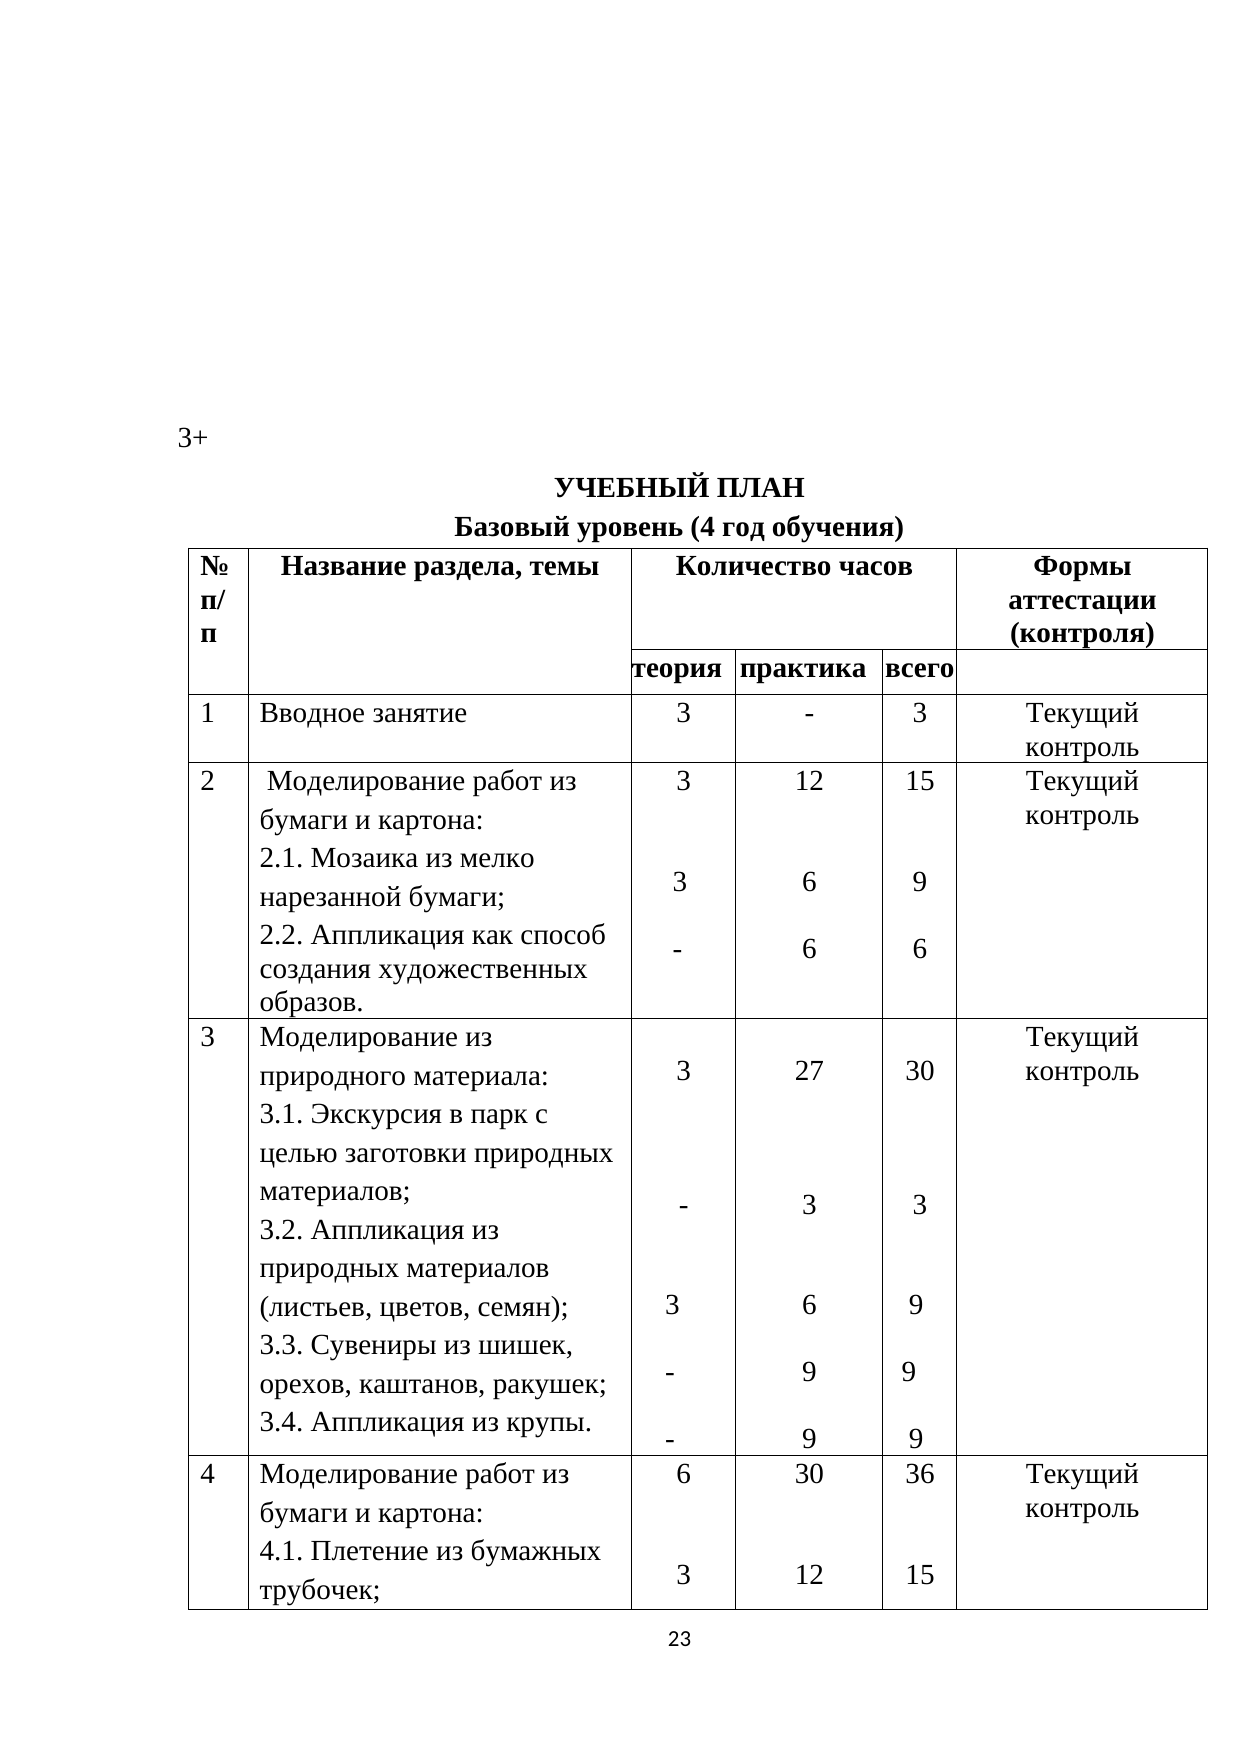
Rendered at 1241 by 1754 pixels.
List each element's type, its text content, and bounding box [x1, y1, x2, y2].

table_cell Моделирование работ из бумаги и картона: 2.1. Мозаика из мелко нарезанной бумаги; 2.2. Аппликация как способ создания художественных образов. [249, 763, 631, 1018]
table_cell 30 12 6 6 6 [736, 1456, 882, 1609]
table_cell [957, 650, 1207, 694]
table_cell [249, 1456, 631, 1609]
table_header Название раздела, темы [249, 549, 631, 694]
table_cell Текущий контроль [957, 695, 1207, 762]
table_cell 3 3 - [632, 763, 735, 1018]
table_cell - [736, 695, 882, 762]
table_header № п/п [189, 549, 248, 694]
table_cell 2 [189, 763, 248, 1018]
table_cell Текущий контроль [957, 763, 1207, 1018]
table_cell 4 [189, 1456, 248, 1609]
text 3+ [177, 420, 1181, 453]
table_header Количество часов [632, 549, 956, 649]
table_cell 1 [189, 695, 248, 762]
table_cell Текущий контроль [957, 1019, 1207, 1455]
table_cell 12 6 6 [736, 763, 882, 1018]
text УЧЕБНЫЙ ПЛАН [177, 470, 1181, 504]
table_cell Моделирование из природного материала: 3.1. Экскурсия в парк с целью заготовки природных материалов; 3.2. Аппликация из природных материалов (листьев, цветов, семян); 3.3. Сувениры из шишек, орехов, каштанов, ракушек; 3.4. Аппликация из крупы. [249, 1019, 631, 1455]
table_cell практика [736, 650, 882, 694]
table_cell Вводное занятие [249, 695, 631, 762]
table_header Формы аттестации (контроля) [957, 549, 1207, 649]
table_cell 27 3 6 9 9 [736, 1019, 882, 1455]
table_cell всего [883, 650, 956, 694]
table_cell 3 - 3 - - [632, 1019, 735, 1455]
text Базовый уровень (4 год обучения) [177, 509, 1181, 542]
table_cell Текущий контроль [957, 1456, 1207, 1609]
table_cell 15 9 6 [883, 763, 956, 1018]
table_cell 6 3 3 - - [632, 1456, 735, 1609]
table_cell 36 15 9 6 6 [883, 1456, 956, 1609]
table_cell 3 [189, 1019, 248, 1455]
table_cell 30 3 9 9 9 [883, 1019, 956, 1455]
table_cell 3 [632, 695, 735, 762]
table_cell теория [632, 650, 735, 694]
table_cell 3 [883, 695, 956, 762]
